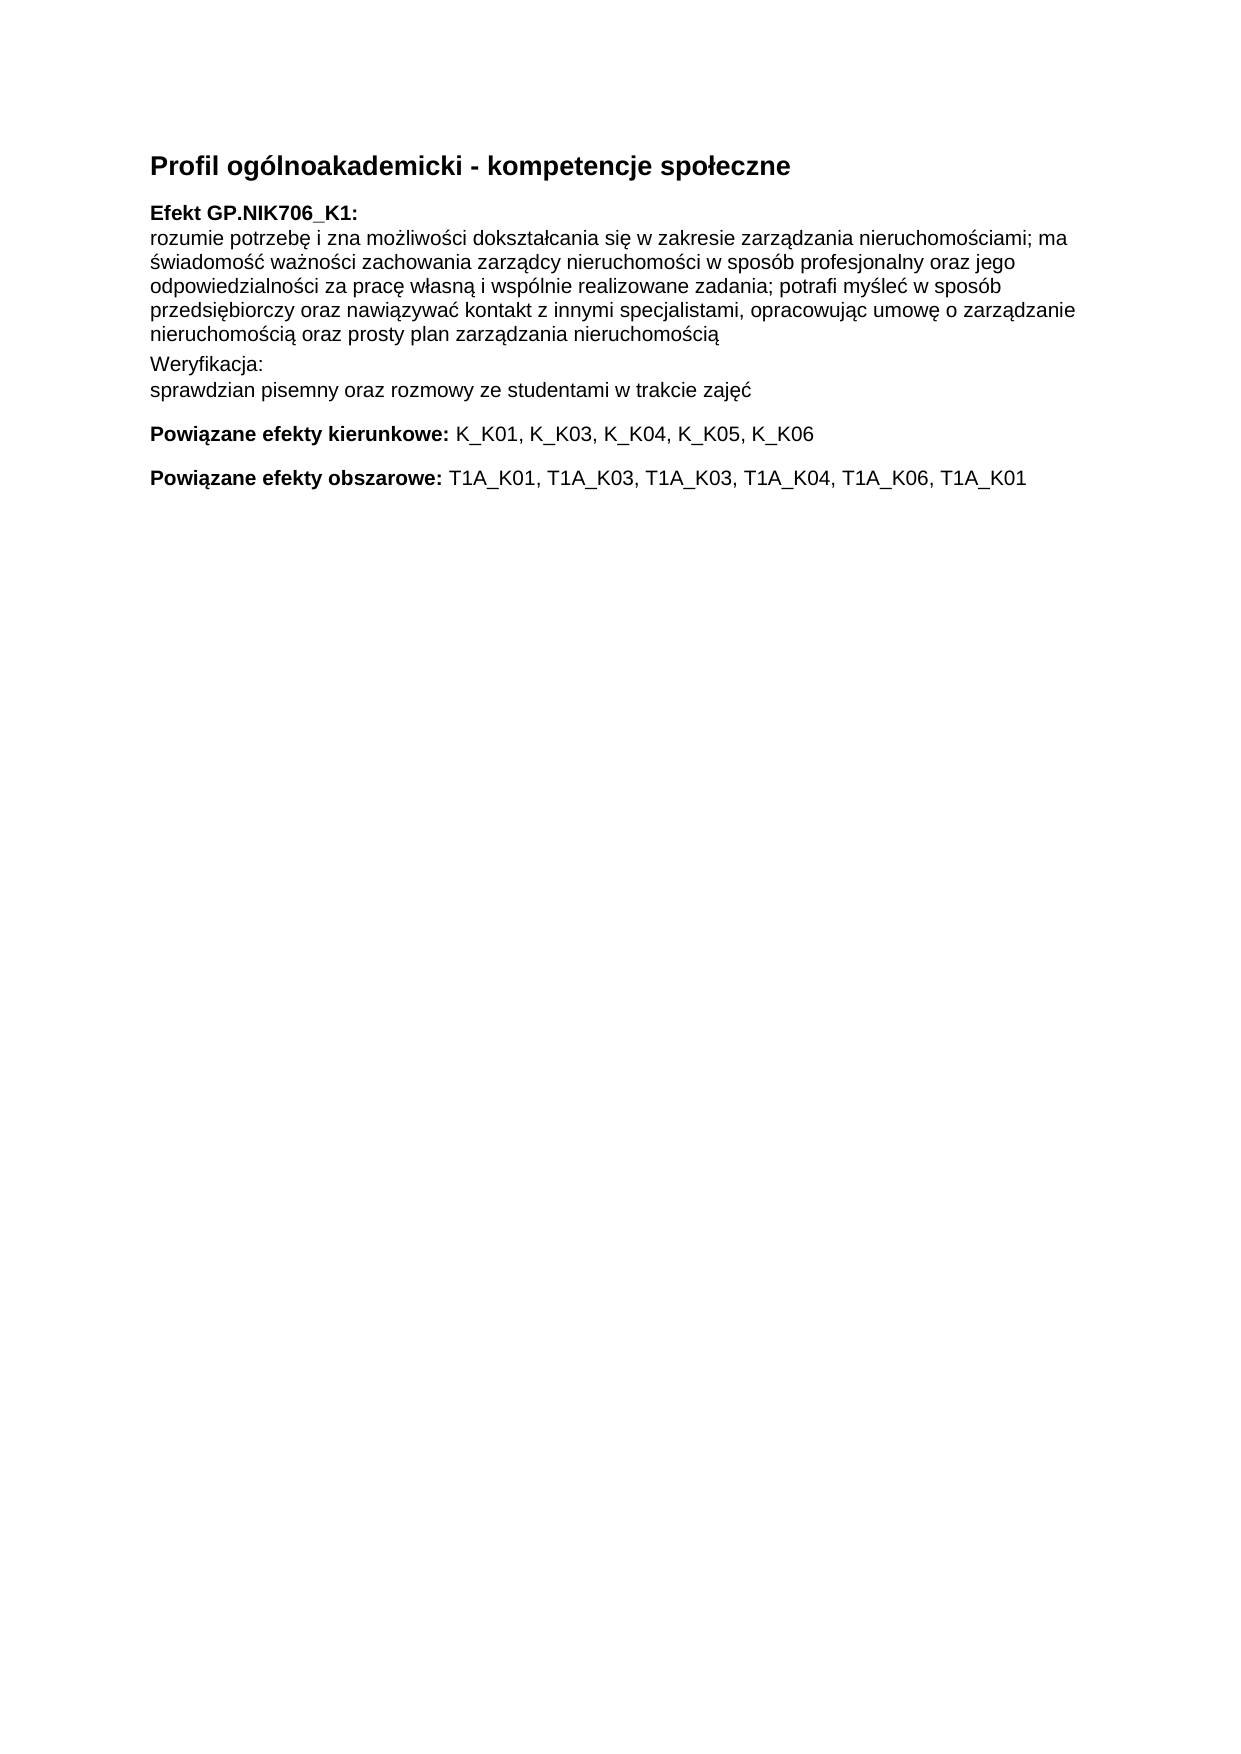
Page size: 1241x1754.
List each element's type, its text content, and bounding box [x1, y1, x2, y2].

text Powiązane efekty obszarowe: T1A_K01, T1A_K03, T1A_K03, T1A_K04, T1A_K06, T1A_K01 [150, 466, 1090, 489]
text Weryfikacja: [150, 352, 1090, 376]
subtitle Profil ogólnoakademicki - kompetencje społeczne [150, 150, 1090, 181]
text Powiązane efekty kierunkowe: K_K01, K_K03, K_K04, K_K05, K_K06 [150, 422, 1090, 446]
text sprawdzian pisemny oraz rozmowy ze studentami w trakcie zajęć [150, 378, 1090, 402]
text Efekt GP.NIK706_K1: [150, 201, 1090, 225]
text rozumie potrzebę i zna możliwości dokształcania się w zakresie zarządzania nieruchomościami; ma świadomość ważności zachowania zarządcy nieruchomości w sposób profesjonalny oraz jego odpowiedzialności za pracę własną i wspólnie realizowane zadania; potrafi myśleć w sposób przedsiębiorczy oraz nawiązywać kontakt z innymi specjalistami, opracowując umowę o zarządzanie nieruchomością oraz prosty plan zarządzania nieruchomością [150, 226, 1090, 346]
